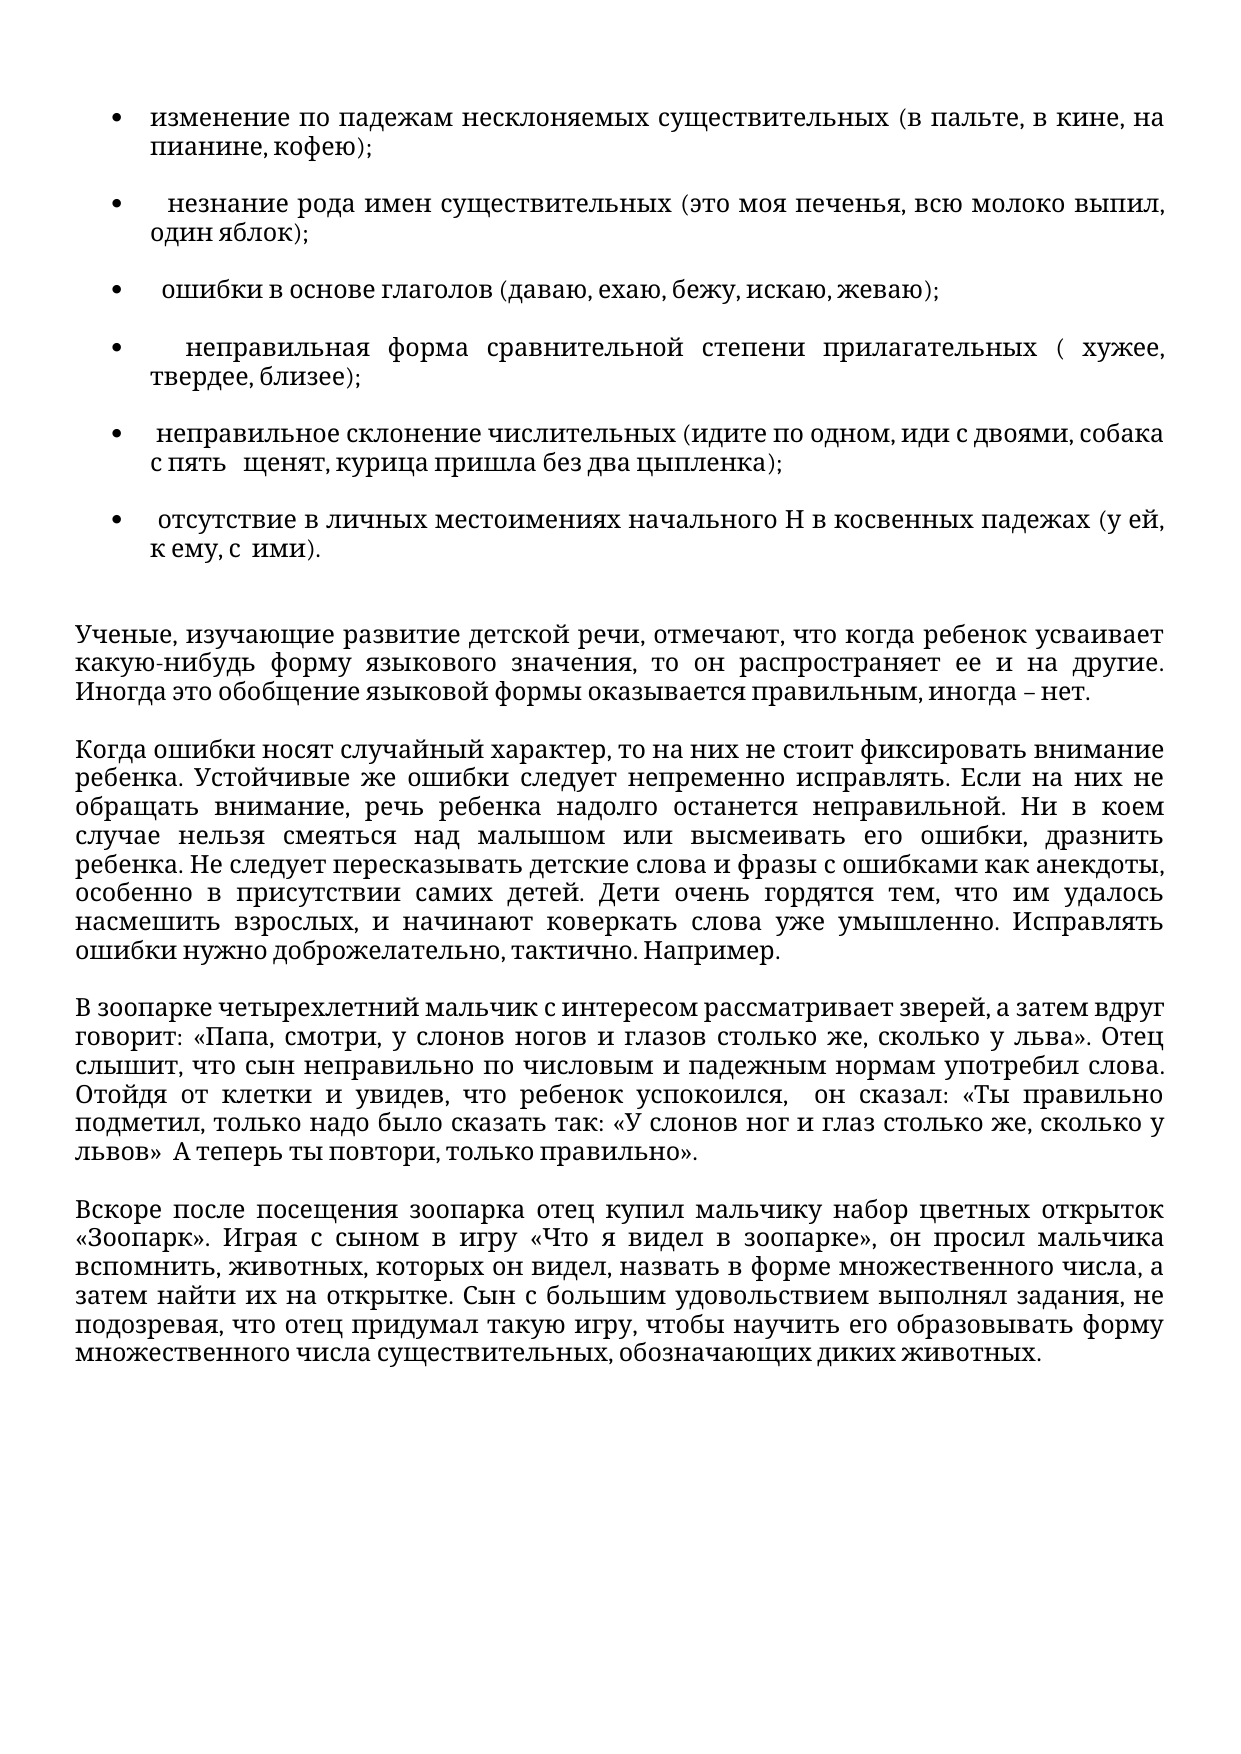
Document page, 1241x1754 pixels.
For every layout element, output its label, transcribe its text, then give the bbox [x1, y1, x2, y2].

text Ученые, изучающие развитие детской речи, отмечают, что когда ребенок усваивает какую-нибудь форму языкового значения, то он распространяет ее и на другие. Иногда это обобщение языковой формы оказывается правильным, иногда – нет. [75, 621, 1165, 707]
list отсутствие в личных местоимениях начального Н в косвенных падежах (у ей, к ему, с ими). [112, 506, 1165, 564]
list незнание рода имен существительных (это моя печенья, всю молоко выпил, один яблок); [112, 190, 1165, 247]
text Когда ошибки носят случайный характер, то на них не стоит фиксировать внимание ребенка. Устойчивые же ошибки следует непременно исправлять. Если на них не обращать внимание, речь ребенка надолго останется неправильной. Ни в коем случае нельзя смеяться над малышом или высмеивать его ошибки, дразнить ребенка. Не следует пересказывать детские слова и фразы с ошибками как анекдоты, особенно в присутствии самих детей. Дети очень гордятся тем, что им удалось насмешить взрослых, и начинают коверкать слова уже умышленно. Исправлять ошибки нужно доброжелательно, тактично. Например. [75, 736, 1165, 966]
text В зоопарке четырехлетний мальчик с интересом рассматривает зверей, а затем вдруг говорит: «Папа, смотри, у слонов ногов и глазов столько же, сколько у льва». Отец слышит, что сын неправильно по числовым и падежным нормам употребил слова. Отойдя от клетки и увидев, что ребенок успокоился, он сказал: «Ты правильно подметил, только надо было сказать так: «У слонов ног и глаз столько же, сколько у львов» А теперь ты повтори, только правильно». [75, 994, 1165, 1167]
list изменение по падежам несклоняемых существительных (в пальте, в кине, на пианине, кофею); [112, 104, 1165, 161]
text Вскоре после посещения зоопарка отец купил мальчику набор цветных открыток «Зоопарк». Играя с сыном в игру «Что я видел в зоопарке», он просил мальчика вспомнить, животных, которых он видел, назвать в форме множественного числа, а затем найти их на открытке. Сын с большим удовольствием выполнял задания, не подозревая, что отец придумал такую игру, чтобы научить его образовывать форму множественного числа существительных, обозначающих диких животных. [75, 1196, 1165, 1368]
list ошибки в основе глаголов (даваю, ехаю, бежу, искаю, жеваю); [112, 276, 1165, 305]
list неправильная форма сравнительной степени прилагательных ( хужее, твердее, близее); [112, 334, 1165, 391]
list неправильное склонение числительных (идите по одном, иди с двоями, собака с пять щенят, курица пришла без два цыпленка); [112, 420, 1165, 477]
